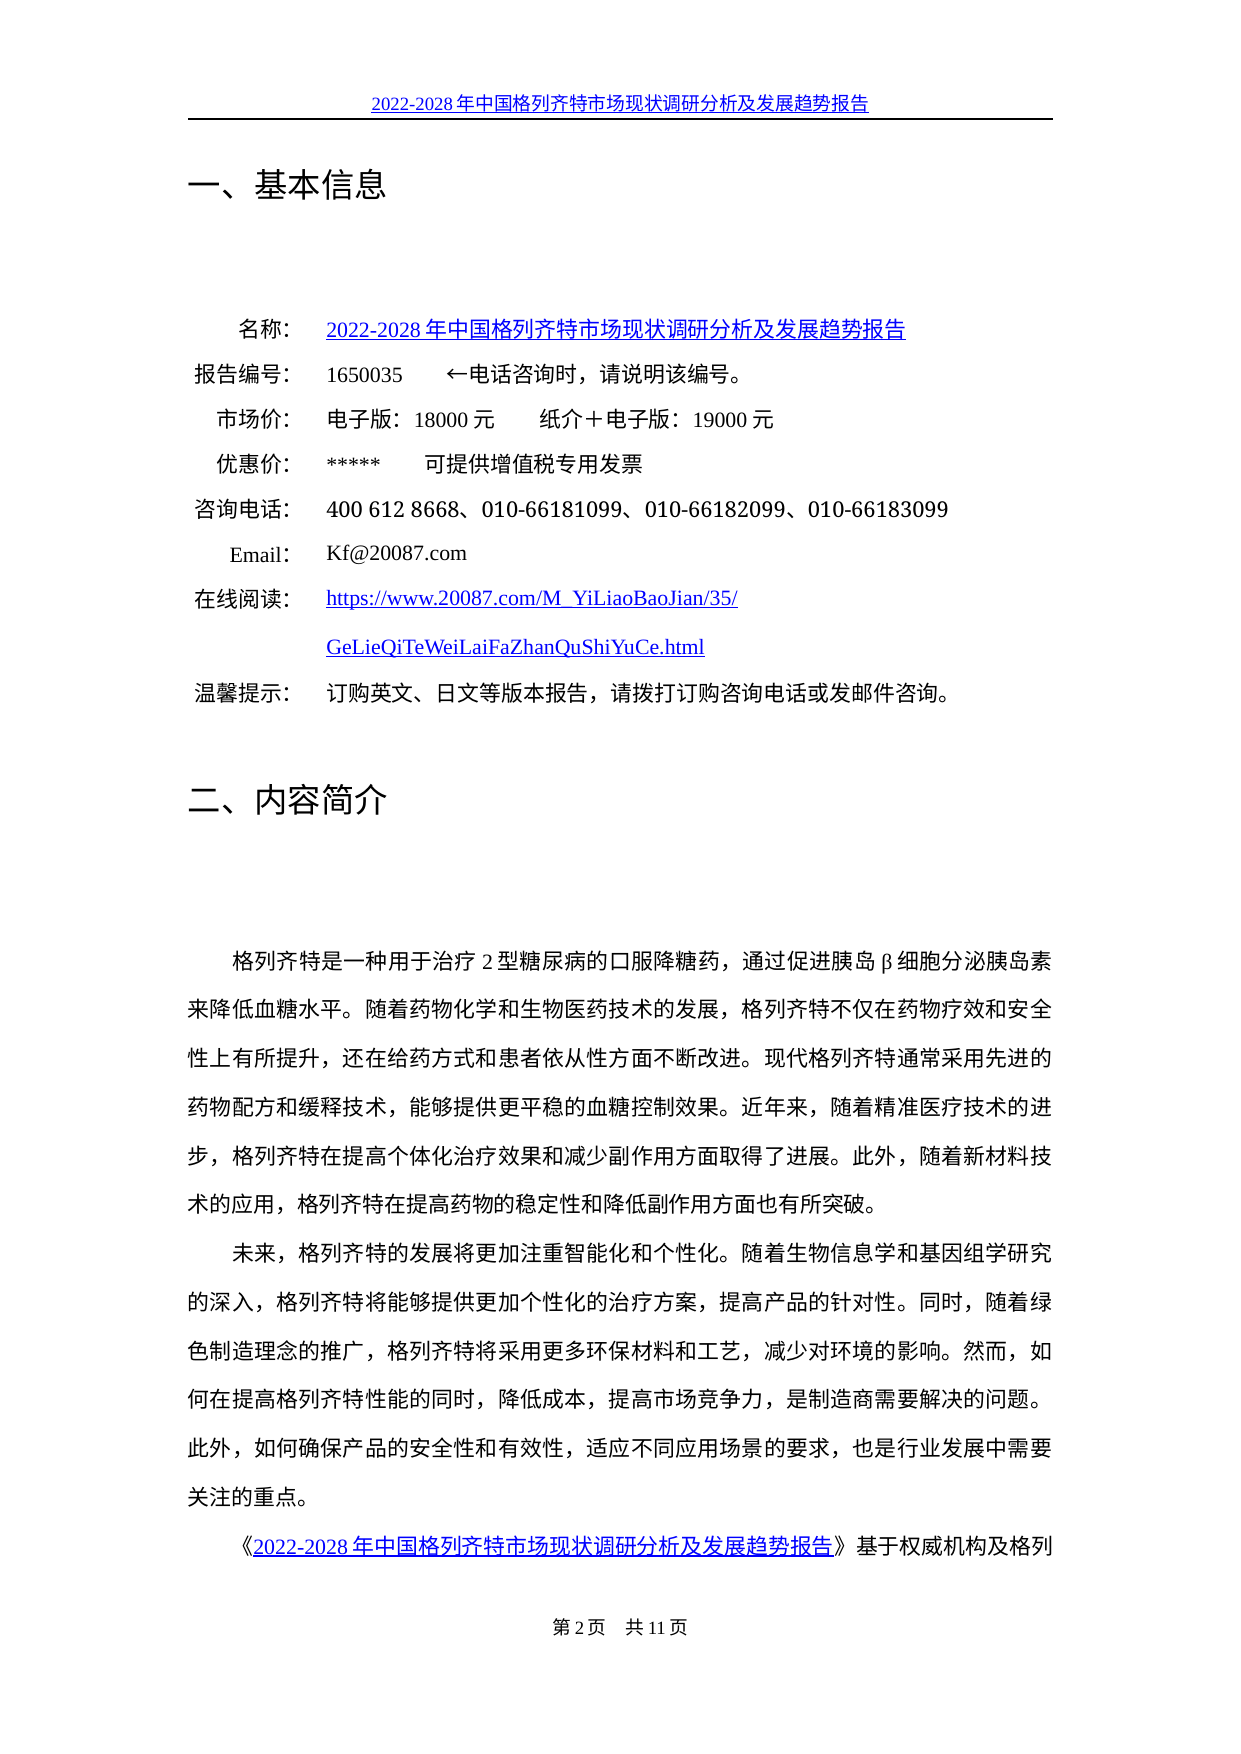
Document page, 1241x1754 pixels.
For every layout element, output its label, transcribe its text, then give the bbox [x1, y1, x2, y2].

table_cell 订购英文、日文等版本报告，请拨打订购咨询电话或发邮件咨询。 [315, 675, 1073, 720]
table_cell Kf@20087.com [315, 537, 1073, 582]
table_cell 温馨提示： [167, 675, 315, 720]
table_cell 400 612 8668、010-66181099、010-66182099、010-66183099 [315, 492, 1073, 537]
table_cell 咨询电话： [167, 492, 315, 537]
table_cell 报告编号： [167, 357, 315, 402]
table_cell 市场价： [167, 402, 315, 447]
table_header 2022-2028年中国格列齐特市场现状调研分析及发展趋势报告 [315, 312, 1073, 357]
table_header 名称： [167, 312, 315, 357]
title 二、内容简介 [187, 766, 1053, 831]
table_cell 电子版：18000 元 纸介＋电子版：19000 元 [315, 402, 1073, 447]
table_cell Email： [167, 537, 315, 582]
table_cell [315, 582, 1073, 675]
title 一、基本信息 [187, 150, 1053, 215]
table_cell 1650035 ←电话咨询时，请说明该编号。 [315, 357, 1073, 402]
table_cell 在线阅读： [167, 582, 315, 675]
table_cell 优惠价： [167, 447, 315, 492]
table_cell ***** 可提供增值税专用发票 [315, 447, 1073, 492]
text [187, 943, 1053, 1561]
